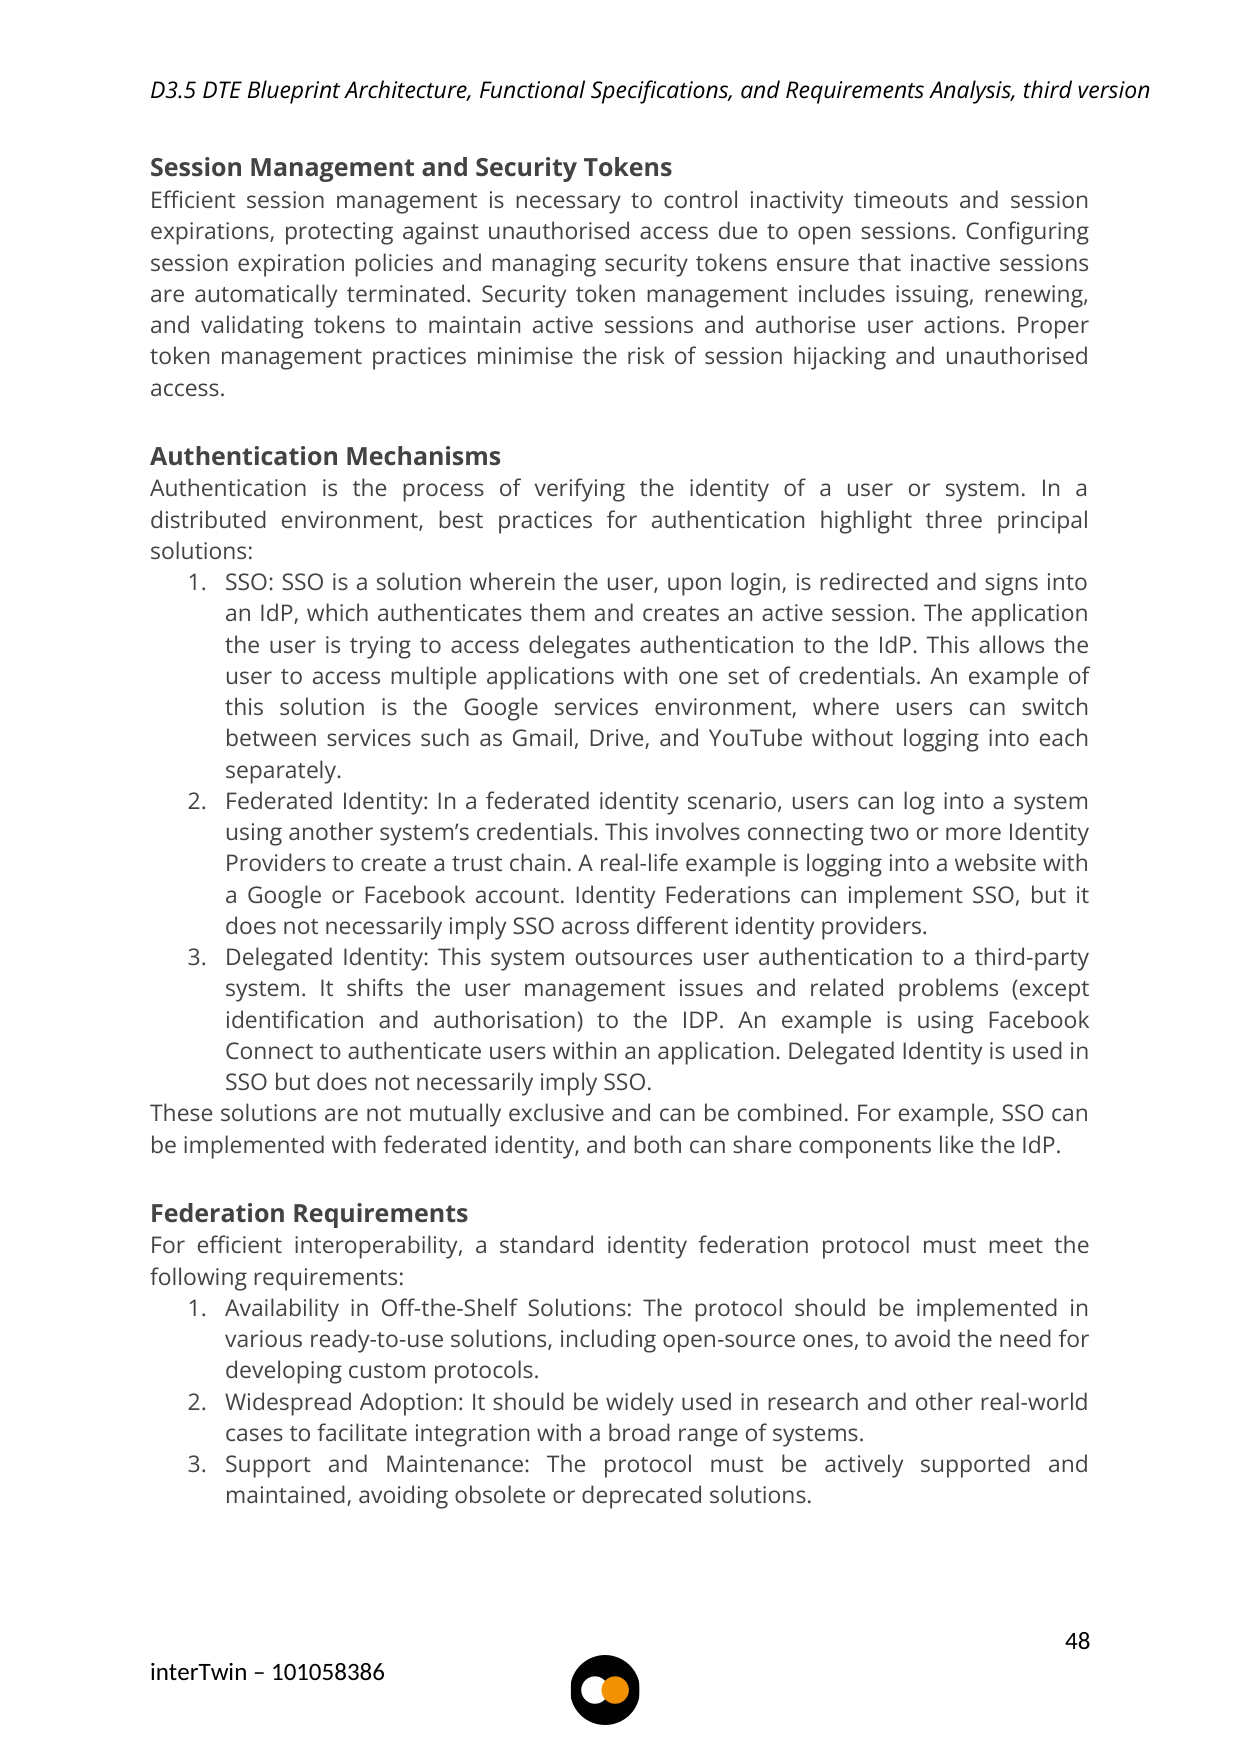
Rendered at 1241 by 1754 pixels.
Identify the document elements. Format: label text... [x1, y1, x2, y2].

list SSO: SSO is a solution wherein the user, upon login, is redirected and signs into an IdP, which authenticates them and creates an active session. The application the user is trying to access delegates authentication to the IdP. This allows the user to access multiple applications with one set of credentials. An example of this solution is the Google services environment, where users can switch between services such as Gmail, Drive, and YouTube without logging into each separately. [187, 566, 1090, 785]
subtitle Session Management and Security Tokens [150, 150, 1090, 184]
list Federated Identity: In a federated identity scenario, users can log into a system using another system’s credentials. This involves connecting two or more Identity Providers to create a trust chain. A real-life example is logging into a website with a Google or Facebook account. Identity Federations can implement SSO, but it does not necessarily imply SSO across different identity providers. [187, 785, 1090, 941]
text These solutions are not mutually exclusive and can be combined. For example, SSO can be implemented with federated identity, and both can share components like the IdP. [150, 1097, 1090, 1160]
list Widespread Adoption: It should be widely used in research and other real-world cases to facilitate integration with a broad range of systems. [187, 1386, 1090, 1448]
picture [570, 1655, 640, 1725]
list Availability in Off-the-Shelf Solutions: The protocol should be implemented in various ready-to-use solutions, including open-source ones, to avoid the need for developing custom protocols. [187, 1292, 1090, 1386]
text For efficient interoperability, a standard identity federation protocol must meet the following requirements: [150, 1229, 1090, 1292]
list Support and Maintenance: The protocol must be actively supported and maintained, avoiding obsolete or deprecated solutions. [187, 1448, 1090, 1511]
subtitle Authentication Mechanisms [150, 438, 1090, 472]
text Authentication is the process of verifying the identity of a user or system. In a distributed environment, best practices for authentication highlight three principal solutions: [150, 472, 1090, 566]
text Efficient session management is necessary to control inactivity timeouts and session expirations, protecting against unauthorised access due to open sessions. Configuring session expiration policies and managing security tokens ensure that inactive sessions are automatically terminated. Security token management includes issuing, renewing, and validating tokens to maintain active sessions and authorise user actions. Proper token management practices minimise the risk of session hijacking and unauthorised access. [150, 184, 1090, 403]
subtitle Federation Requirements [150, 1195, 1090, 1229]
list Delegated Identity: This system outsources user authentication to a third-party system. It shifts the user management issues and related problems (except identification and authorisation) to the IDP. An example is using Facebook Connect to authenticate users within an application. Delegated Identity is used in SSO but does not necessarily imply SSO. [187, 941, 1090, 1097]
